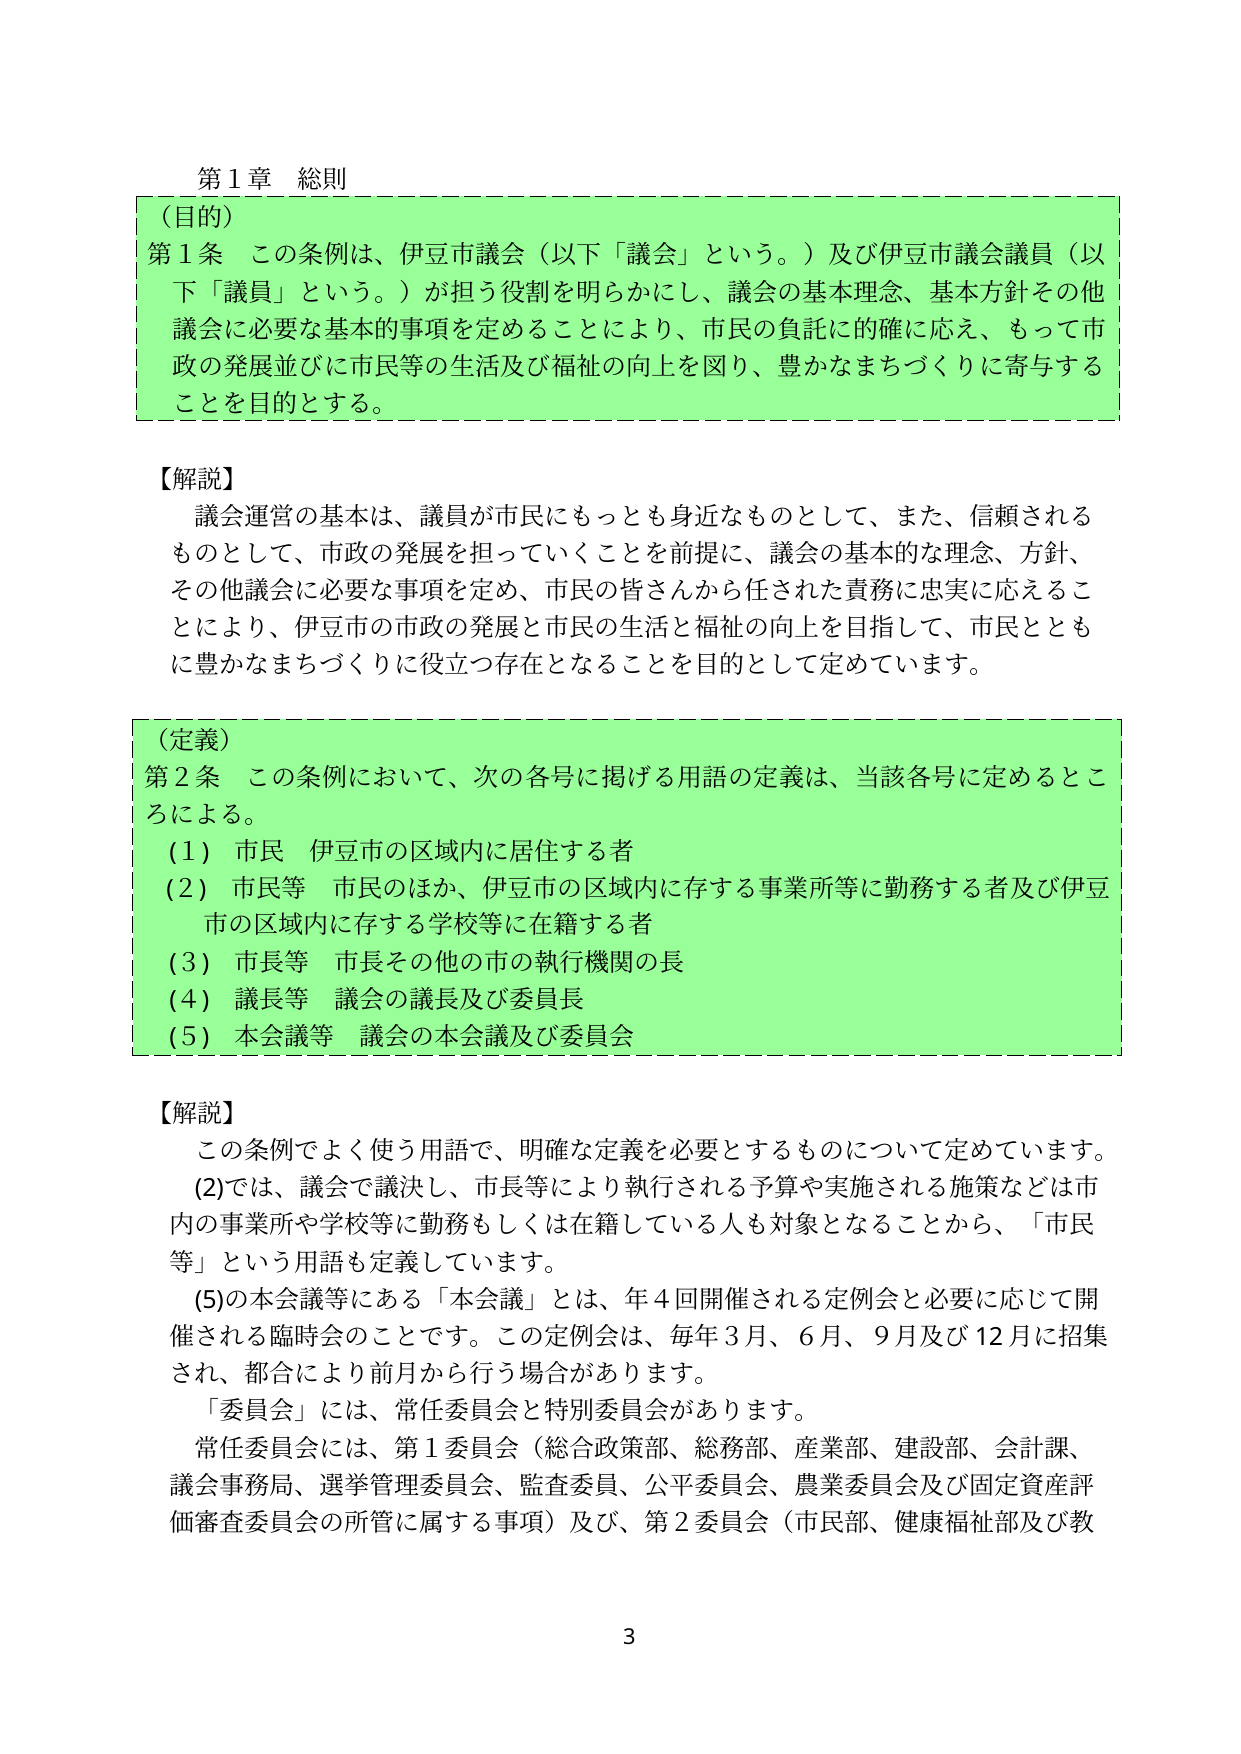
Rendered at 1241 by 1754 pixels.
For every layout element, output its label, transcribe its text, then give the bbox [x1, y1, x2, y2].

table_header （目的） 第１条 この条例は、伊豆市議会（以下「議会」という。）及び伊豆市議会議員（以下「議員」という。）が担う役割を明らかにし、議会の基本理念、基本方針その他議会に必要な基本的事項を定めることにより、市民の負託に的確に応え、もって市政の発展並びに市民等の生活及び福祉の向上を図り、豊かなまちづくりに寄与することを目的とする。 [136, 196, 1120, 420]
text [169, 1428, 1110, 1539]
text 議会運営の基本は、議員が市民にもっとも身近なものとして、また、信頼されるものとして、市政の発展を担っていくことを前提に、議会の基本的な理念、方針、その他議会に必要な事項を定め、市民の皆さんから任された責務に忠実に応えることにより、伊豆市の市政の発展と市民の生活と福祉の向上を目指して、市民とともに豊かなまちづくりに役立つ存在となることを目的として定めています。 [169, 496, 1110, 682]
text 【解説】 [148, 1093, 1110, 1130]
text (2)では、議会で議決し、市長等により執行される予算や実施される施策などは市内の事業所や学校等に勤務もしくは在籍している人も対象となることから、「市民等」という用語も定義しています。 [169, 1167, 1110, 1279]
text この条例でよく使う用語で、明確な定義を必要とするものについて定めています。 [169, 1130, 1110, 1167]
table_header （定義） 第２条 この条例において、次の各号に掲げる用語の定義は、当該各号に定めるところによる。 (１) 市民 伊豆市の区域内に居住する者 (２) 市民等 市民のほか、伊豆市の区域内に存する事業所等に勤務する者及び伊豆市の区域内に存する学校等に在籍する者 (３) 市長等 市長その他の市の執行機関の長 (４) 議長等 議会の議長及び委員長 (５) 本会議等 議会の本会議及び委員会 [133, 719, 1122, 1055]
text 第１章 総則 [148, 159, 1110, 196]
text (5)の本会議等にある「本会議」とは、年４回開催される定例会と必要に応じて開催される臨時会のことです。この定例会は、毎年３月、６月、９月及び12月に招集され、都合により前月から行う場合があります。 [169, 1279, 1110, 1390]
text 【解説】 [148, 459, 1110, 496]
text 「委員会」には、常任委員会と特別委員会があります。 [169, 1390, 1110, 1428]
